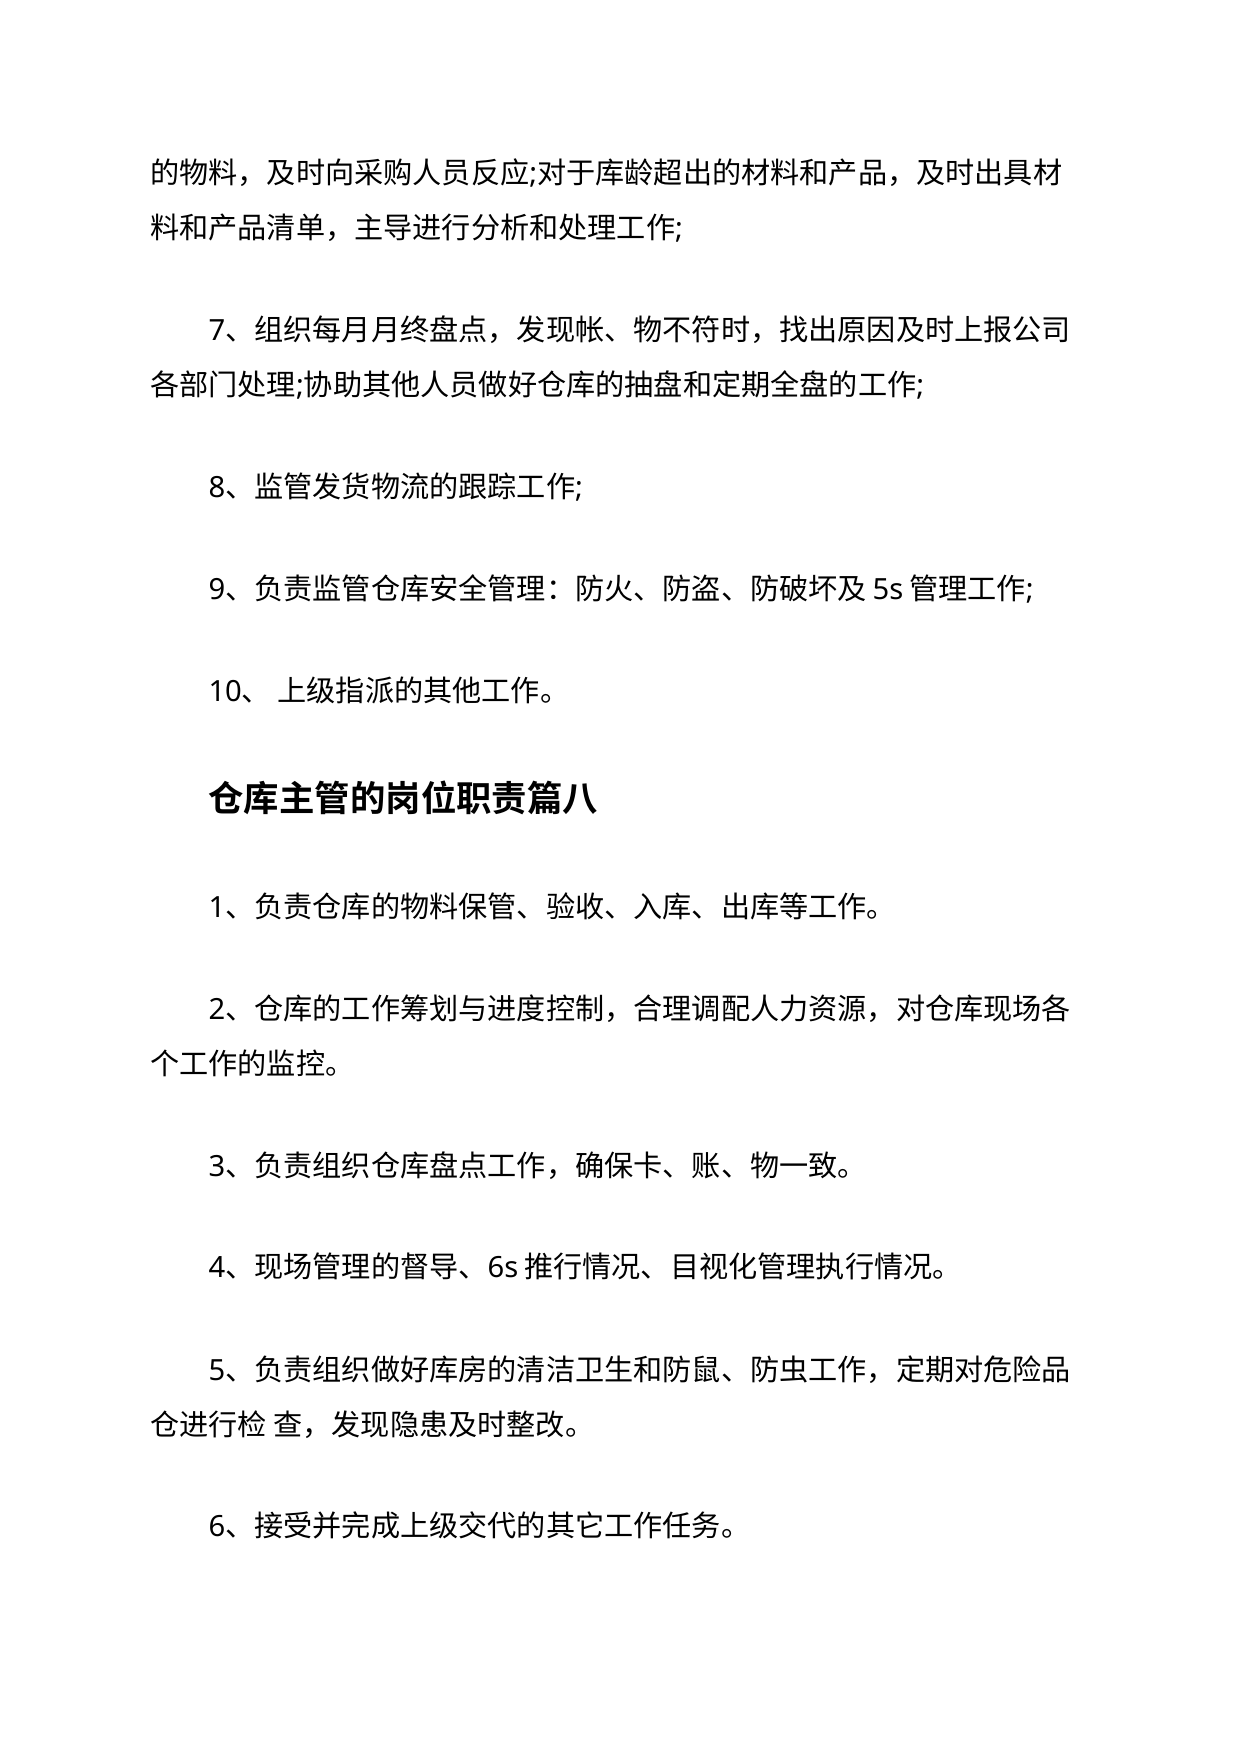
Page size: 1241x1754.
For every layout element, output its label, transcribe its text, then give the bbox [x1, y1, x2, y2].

text 4、现场管理的督导、6s推行情况、目视化管理执行情况。 [150, 1244, 1090, 1286]
text 2、仓库的工作筹划与进度控制，合理调配人力资源，对仓库现场各个工作的监控。 [150, 985, 1090, 1083]
text 8、监管发货物流的跟踪工作; [150, 464, 1090, 506]
text 仓库主管的岗位职责篇八 [150, 770, 1090, 821]
text 6、接受并完成上级交代的其它工作任务。 [150, 1503, 1090, 1545]
text 10、 上级指派的其他工作。 [150, 668, 1090, 710]
text 9、负责监管仓库安全管理：防火、防盗、防破坏及5s管理工作; [150, 566, 1090, 608]
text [150, 150, 1090, 247]
text 7、组织每月月终盘点，发现帐、物不符时，找出原因及时上报公司各部门处理;协助其他人员做好仓库的抽盘和定期全盘的工作; [150, 307, 1090, 404]
text 3、负责组织仓库盘点工作，确保卡、账、物一致。 [150, 1142, 1090, 1184]
text 5、负责组织做好库房的清洁卫生和防鼠、防虫工作，定期对危险品仓进行检 查，发现隐患及时整改。 [150, 1346, 1090, 1443]
text 1、负责仓库的物料保管、验收、入库、出库等工作。 [150, 883, 1090, 926]
